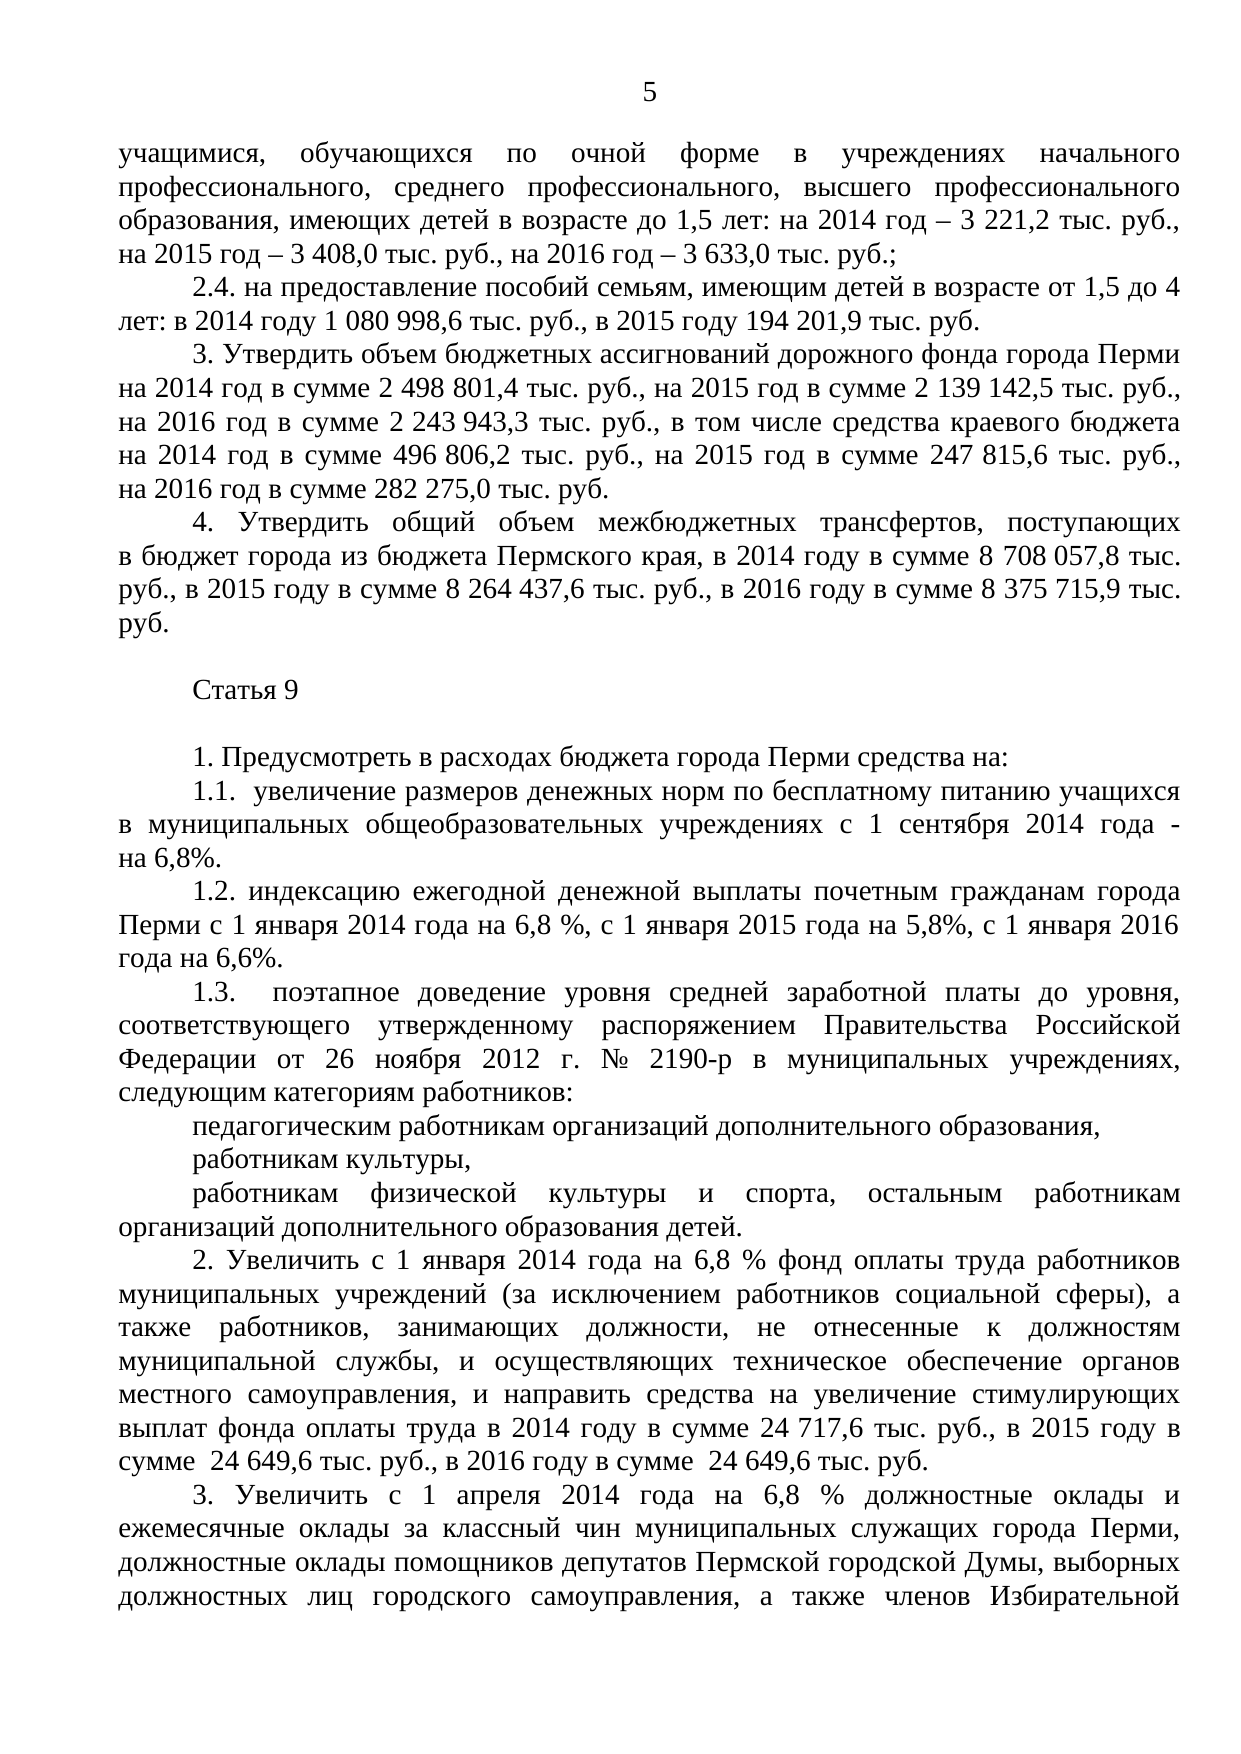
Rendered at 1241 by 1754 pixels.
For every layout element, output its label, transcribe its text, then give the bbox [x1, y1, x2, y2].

text 4. Утвердить общий объем межбюджетных трансфертов, поступающих в бюджет города из бюджета Пермского края, в 2014 году в сумме 8 708 057,8 тыс. руб., в 2015 году в сумме 8 264 437,6 тыс. руб., в 2016 году в сумме 8 375 715,9 тыс. руб. [118, 504, 1181, 638]
text 1. Предусмотреть в расходах бюджета города Перми средства на: [118, 739, 1181, 773]
text 1.1. увеличение размеров денежных норм по бесплатному питанию учащихся в муниципальных общеобразовательных учреждениях с 1 сентября 2014 года - на 6,8%. [118, 773, 1181, 873]
text 1.2. индексацию ежегодной денежной выплаты почетным гражданам города Перми с 1 января 2014 года на 6,8 %, с 1 января 2015 года на 5,8%, с 1 января 2016 года на 6,6%. [118, 873, 1181, 974]
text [118, 135, 1181, 269]
text 1.3. поэтапное доведение уровня средней заработной платы до уровня, соответствующего утвержденному распоряжением Правительства Российской Федерации от 26 ноября 2012 г. № 2190-р в муниципальных учреждениях, следующим категориям работников: [118, 974, 1181, 1108]
text Статья 9 [118, 672, 1181, 706]
text 3. Утвердить объем бюджетных ассигнований дорожного фонда города Перми на 2014 год в сумме 2 498 801,4 тыс. руб., на 2015 год в сумме 2 139 142,5 тыс. руб., на 2016 год в сумме 2 243 943,3 тыс. руб., в том числе средства краевого бюджета на 2014 год в сумме 496 806,2 тыс. руб., на 2015 год в сумме 247 815,6 тыс. руб., на 2016 год в сумме 282 275,0 тыс. руб. [118, 337, 1181, 504]
text 2. Увеличить с 1 января 2014 года на 6,8 % фонд оплаты труда работников муниципальных учреждений (за исключением работников социальной сферы), а также работников, занимающих должности, не отнесенные к должностям муниципальной службы, и осуществляющих техническое обеспечение органов местного самоуправления, и направить средства на увеличение стимулирующих выплат фонда оплаты труда в 2014 году в сумме 24 717,6 тыс. руб., в 2015 году в сумме 24 649,6 тыс. руб., в 2016 году в сумме 24 649,6 тыс. руб. [118, 1242, 1181, 1477]
text работникам культуры, [118, 1142, 1181, 1175]
text работникам физической культуры и спорта, остальным работникам организаций дополнительного образования детей. [118, 1175, 1181, 1242]
text педагогическим работникам организаций дополнительного образования, [118, 1108, 1181, 1142]
text 2.4. на предоставление пособий семьям, имеющим детей в возрасте от 1,5 до 4 лет: в 2014 году 1 080 998,6 тыс. руб., в 2015 году 194 201,9 тыс. руб. [118, 269, 1181, 337]
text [118, 1477, 1181, 1611]
